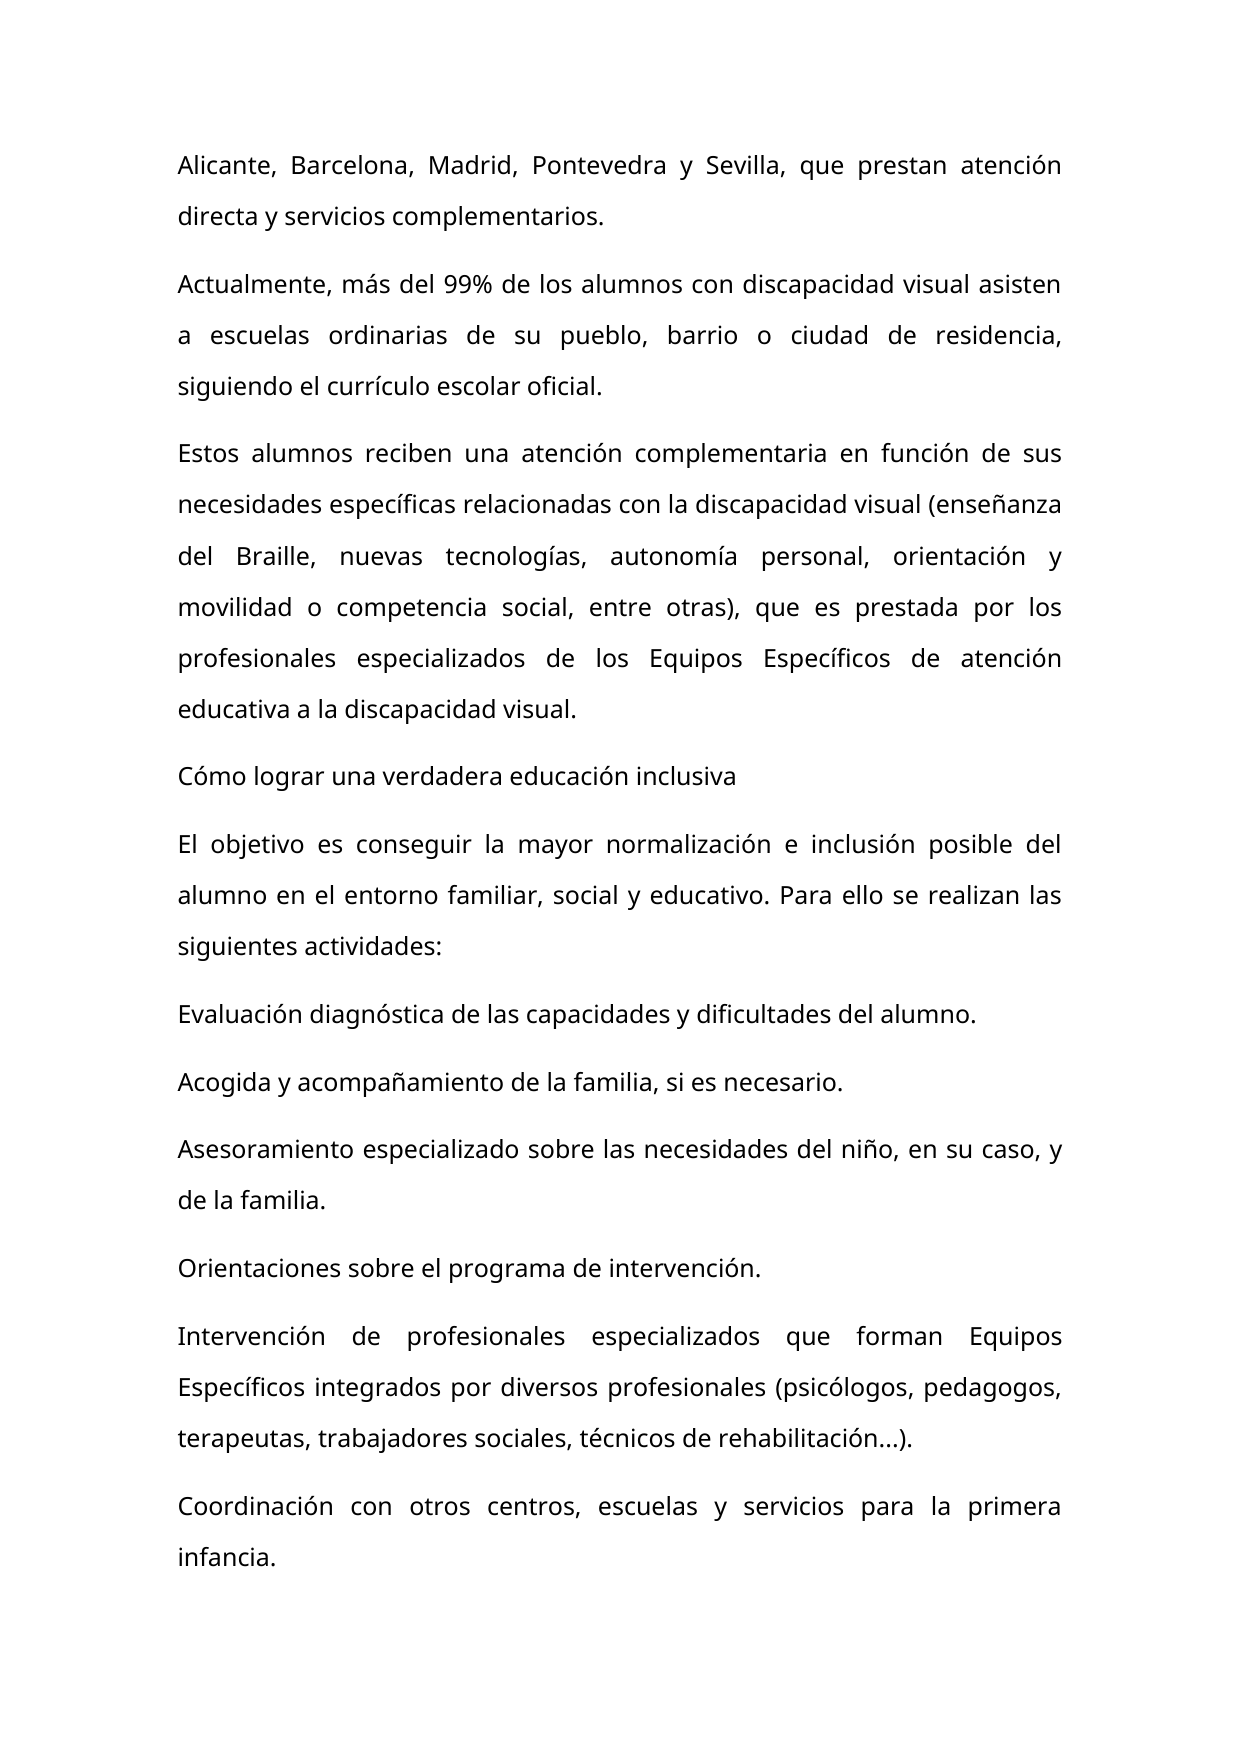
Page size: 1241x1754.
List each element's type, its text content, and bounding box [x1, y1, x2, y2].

text El objetivo es conseguir la mayor normalización e inclusión posible del alumno en el entorno familiar, social y educativo. Para ello se realizan las siguientes actividades: [177, 827, 1063, 963]
text Cómo lograr una verdadera educación inclusiva [177, 759, 1063, 793]
text Intervención de profesionales especializados que forman Equipos Específicos integrados por diversos profesionales (psicólogos, pedagogos, terapeutas, trabajadores sociales, técnicos de rehabilitación...). [177, 1318, 1063, 1454]
text Acogida y acompañamiento de la familia, si es necesario. [177, 1064, 1063, 1098]
text Actualmente, más del 99% de los alumnos con discapacidad visual asisten a escuelas ordinarias de su pueblo, barrio o ciudad de residencia, siguiendo el currículo escolar oficial. [177, 266, 1063, 402]
text Coordinación con otros centros, escuelas y servicios para la primera infancia. [177, 1488, 1063, 1573]
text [177, 148, 1063, 233]
text Evaluación diagnóstica de las capacidades y dificultades del alumno. [177, 997, 1063, 1031]
text Asesoramiento especializado sobre las necesidades del niño, en su caso, y de la familia. [177, 1132, 1063, 1217]
text Orientaciones sobre el programa de intervención. [177, 1251, 1063, 1285]
text Estos alumnos reciben una atención complementaria en función de sus necesidades específicas relacionadas con la discapacidad visual (enseñanza del Braille, nuevas tecnologías, autonomía personal, orientación y movilidad o competencia social, entre otras), que es prestada por los profesionales especializados de los Equipos Específicos de atención educativa a la discapacidad visual. [177, 436, 1063, 725]
